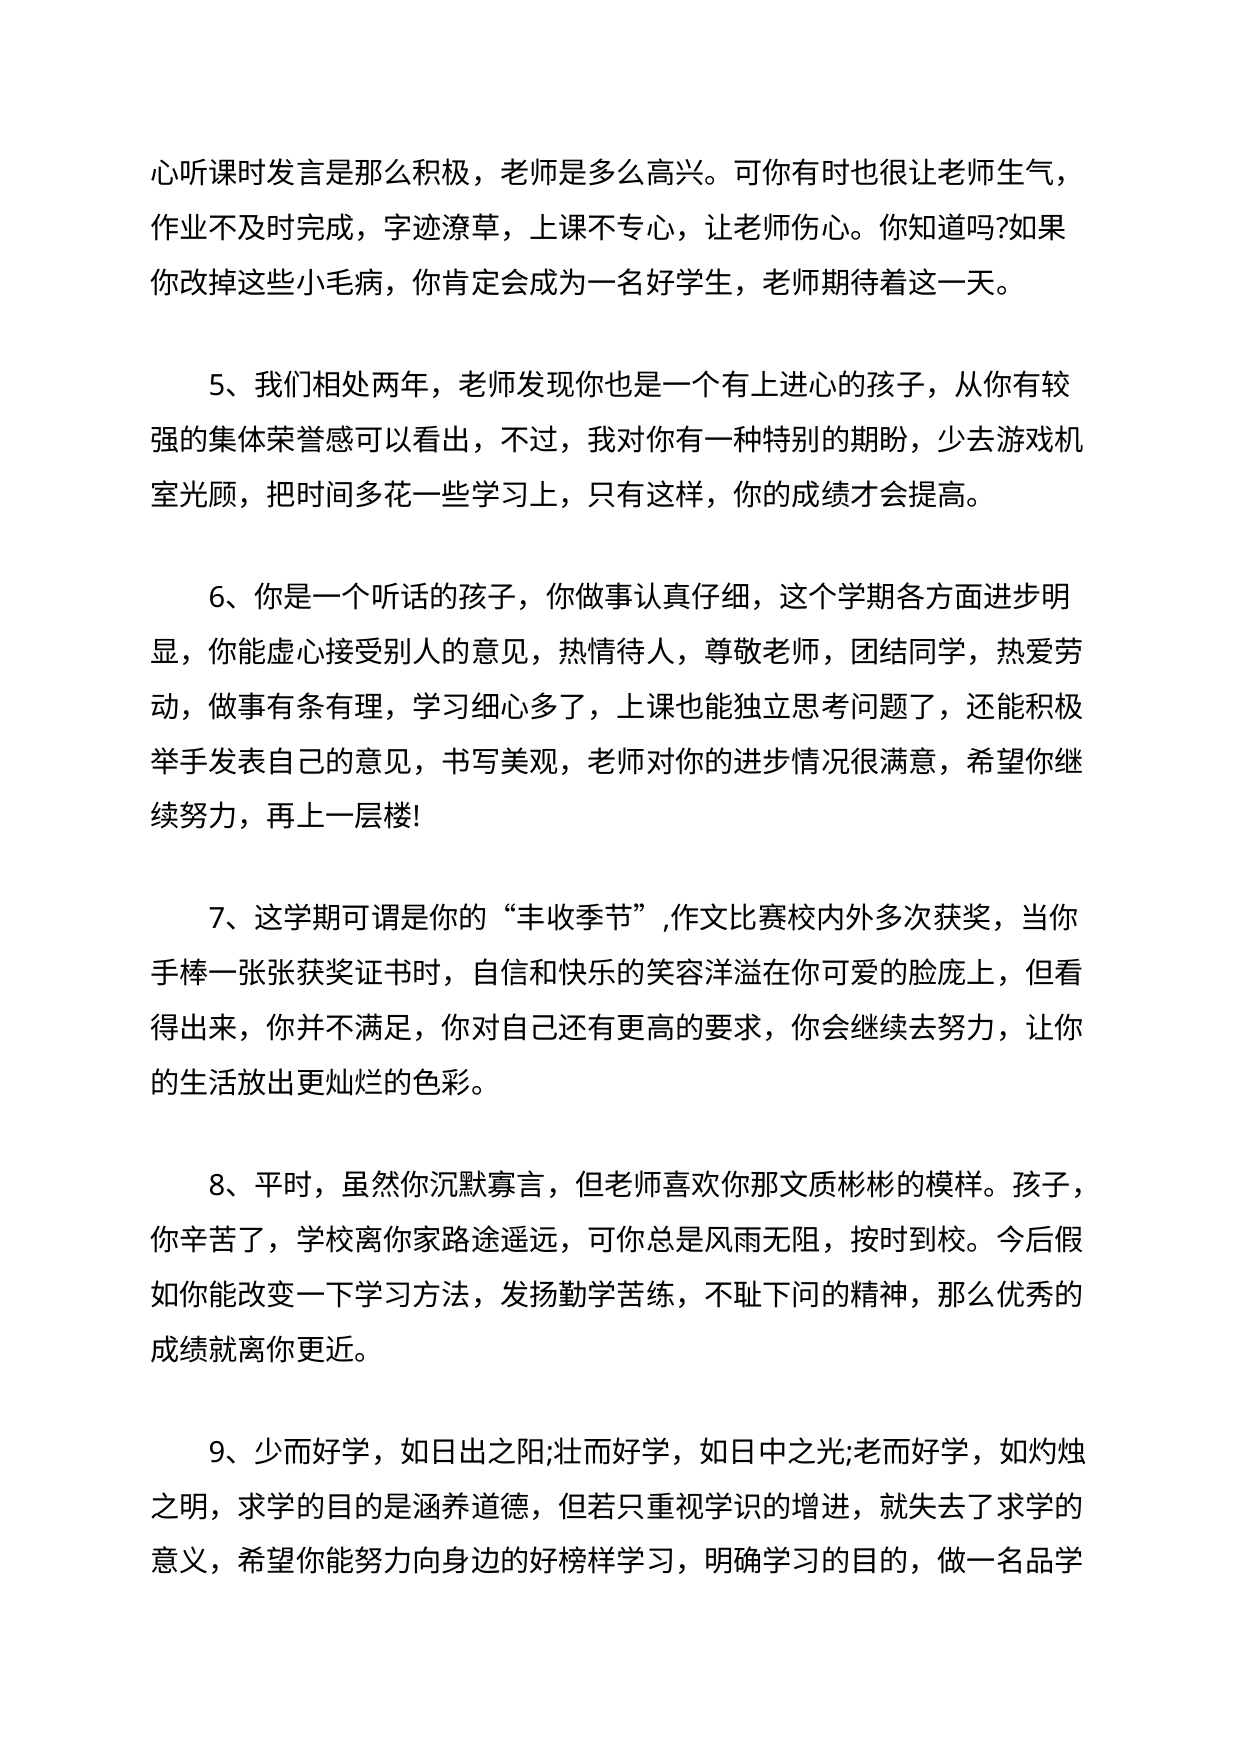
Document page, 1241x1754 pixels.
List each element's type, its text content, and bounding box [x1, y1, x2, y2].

text 5、我们相处两年，老师发现你也是一个有上进心的孩子，从你有较强的集体荣誉感可以看出，不过，我对你有一种特别的期盼，少去游戏机室光顾，把时间多花一些学习上，只有这样，你的成绩才会提高。 [150, 362, 1090, 514]
text 7、这学期可谓是你的“丰收季节”,作文比赛校内外多次获奖，当你手棒一张张获奖证书时，自信和快乐的笑容洋溢在你可爱的脸庞上，但看得出来，你并不满足，你对自己还有更高的要求，你会继续去努力，让你的生活放出更灿烂的色彩。 [150, 895, 1090, 1102]
text 6、你是一个听话的孩子，你做事认真仔细，这个学期各方面进步明显，你能虚心接受别人的意见，热情待人，尊敬老师，团结同学，热爱劳动，做事有条有理，学习细心多了，上课也能独立思考问题了，还能积极举手发表自己的意见，书写美观，老师对你的进步情况很满意，希望你继续努力，再上一层楼! [150, 573, 1090, 835]
text 8、平时，虽然你沉默寡言，但老师喜欢你那文质彬彬的模样。孩子，你辛苦了，学校离你家路途遥远，可你总是风雨无阻，按时到校。今后假如你能改变一下学习方法，发扬勤学苦练，不耻下问的精神，那么优秀的成绩就离你更近。 [150, 1162, 1090, 1369]
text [150, 1428, 1090, 1580]
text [150, 150, 1090, 302]
